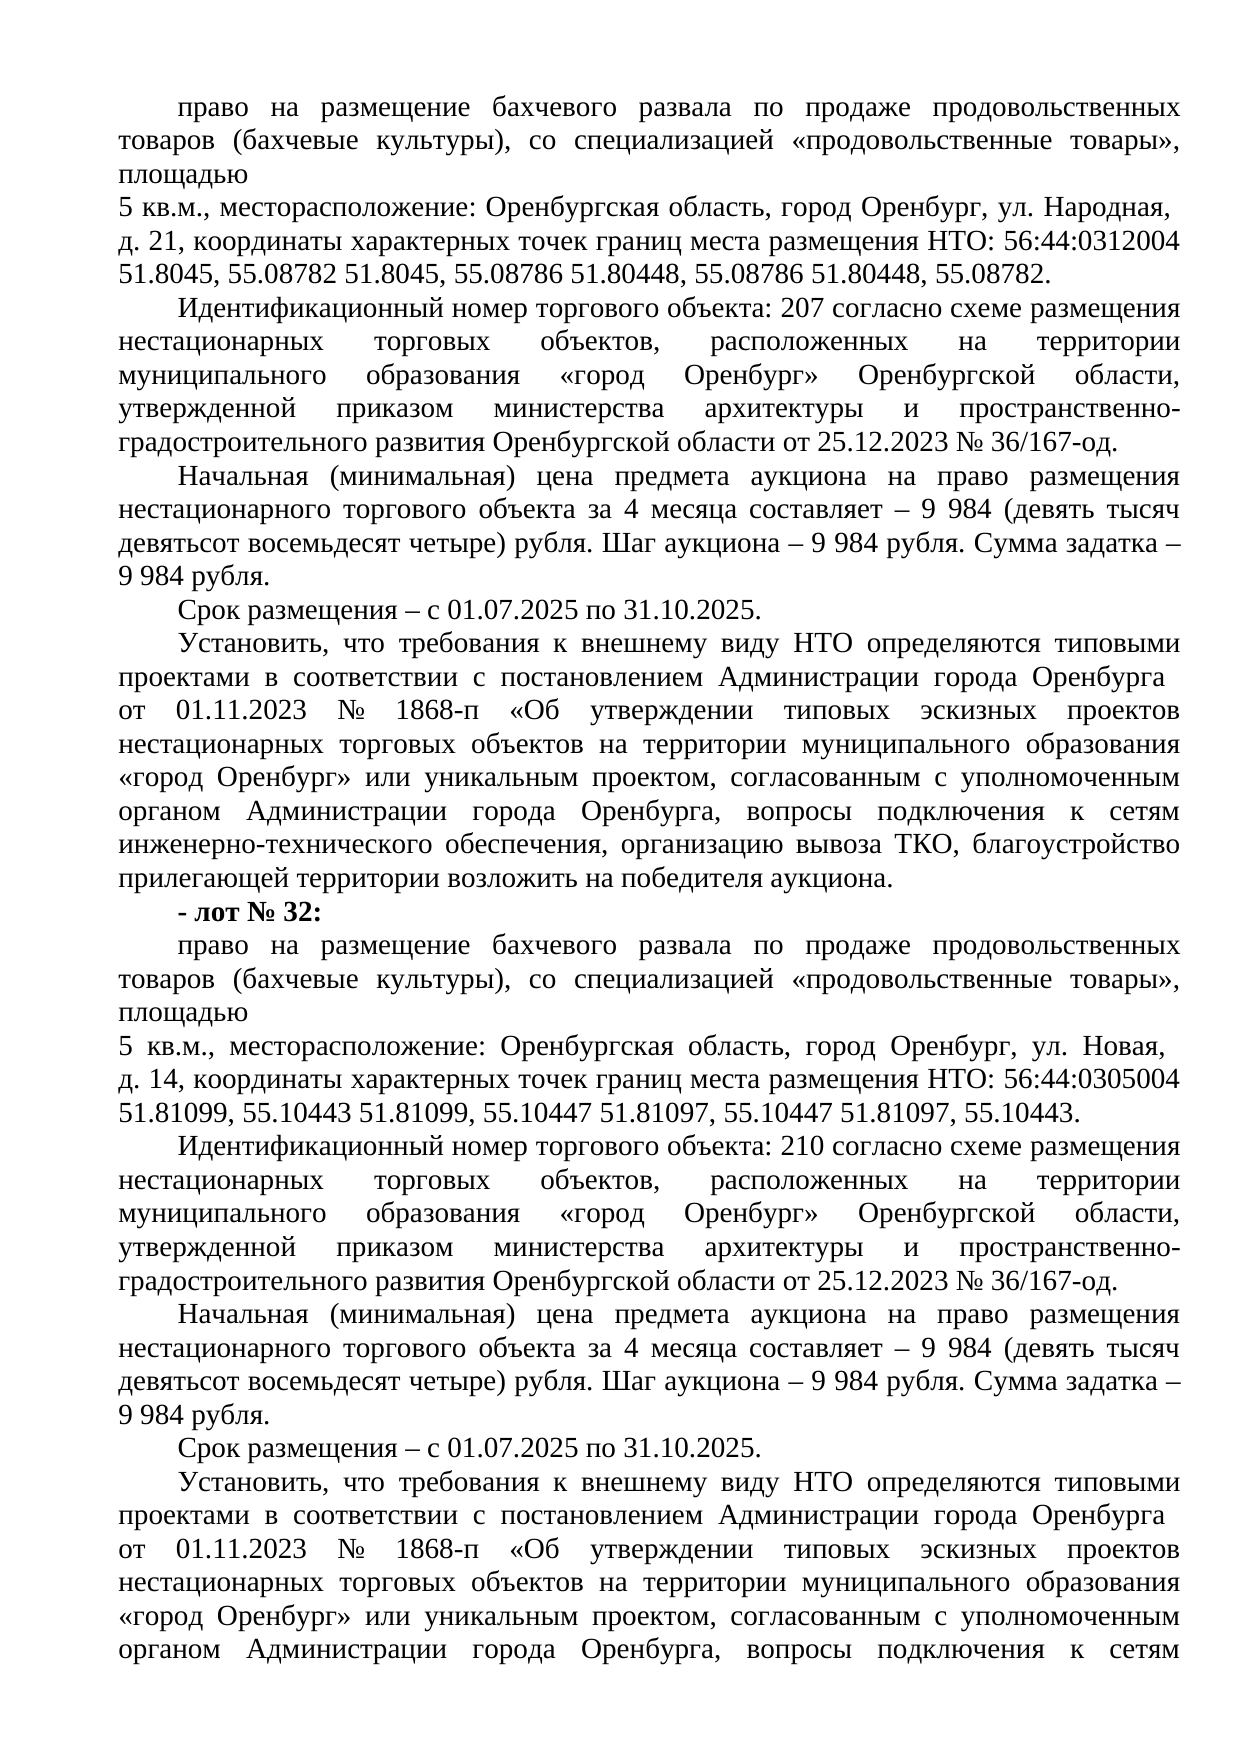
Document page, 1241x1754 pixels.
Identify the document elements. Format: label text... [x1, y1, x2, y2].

text Срок размещения – с 01.07.2025 по 31.10.2025. [118, 592, 1181, 625]
text - лот № 32: [118, 894, 1181, 927]
text Срок размещения – с 01.07.2025 по 31.10.2025. [118, 1430, 1181, 1464]
text Идентификационный номер торгового объекта: 210 согласно схеме размещения нестационарных торговых объектов, расположенных на территории муниципального образования «город Оренбург» Оренбургской области, утвержденной приказом министерства архитектуры и пространственно-градостроительного развития Оренбургской области от 25.12.2023 № 36/167-од. [118, 1128, 1181, 1296]
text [118, 1464, 1181, 1665]
text право на размещение бахчевого развала по продаже продовольственных товаров (бахчевые культуры), со специализацией «продовольственные товары», площадью 5 кв.м., месторасположение: Оренбургская область, город Оренбург, ул. Новая, д. 14, координаты характерных точек границ места размещения НТО: 56:44:0305004 51.81099, 55.10443 51.81099, 55.10447 51.81097, 55.10447 51.81097, 55.10443. [118, 927, 1181, 1128]
text Идентификационный номер торгового объекта: 207 согласно схеме размещения нестационарных торговых объектов, расположенных на территории муниципального образования «город Оренбург» Оренбургской области, утвержденной приказом министерства архитектуры и пространственно-градостроительного развития Оренбургской области от 25.12.2023 № 36/167-од. [118, 290, 1181, 458]
text право на размещение бахчевого развала по продаже продовольственных товаров (бахчевые культуры), со специализацией «продовольственные товары», площадью 5 кв.м., месторасположение: Оренбургская область, город Оренбург, ул. Народная, д. 21, координаты характерных точек границ места размещения НТО: 56:44:0312004 51.8045, 55.08782 51.8045, 55.08786 51.80448, 55.08786 51.80448, 55.08782. [118, 89, 1181, 290]
